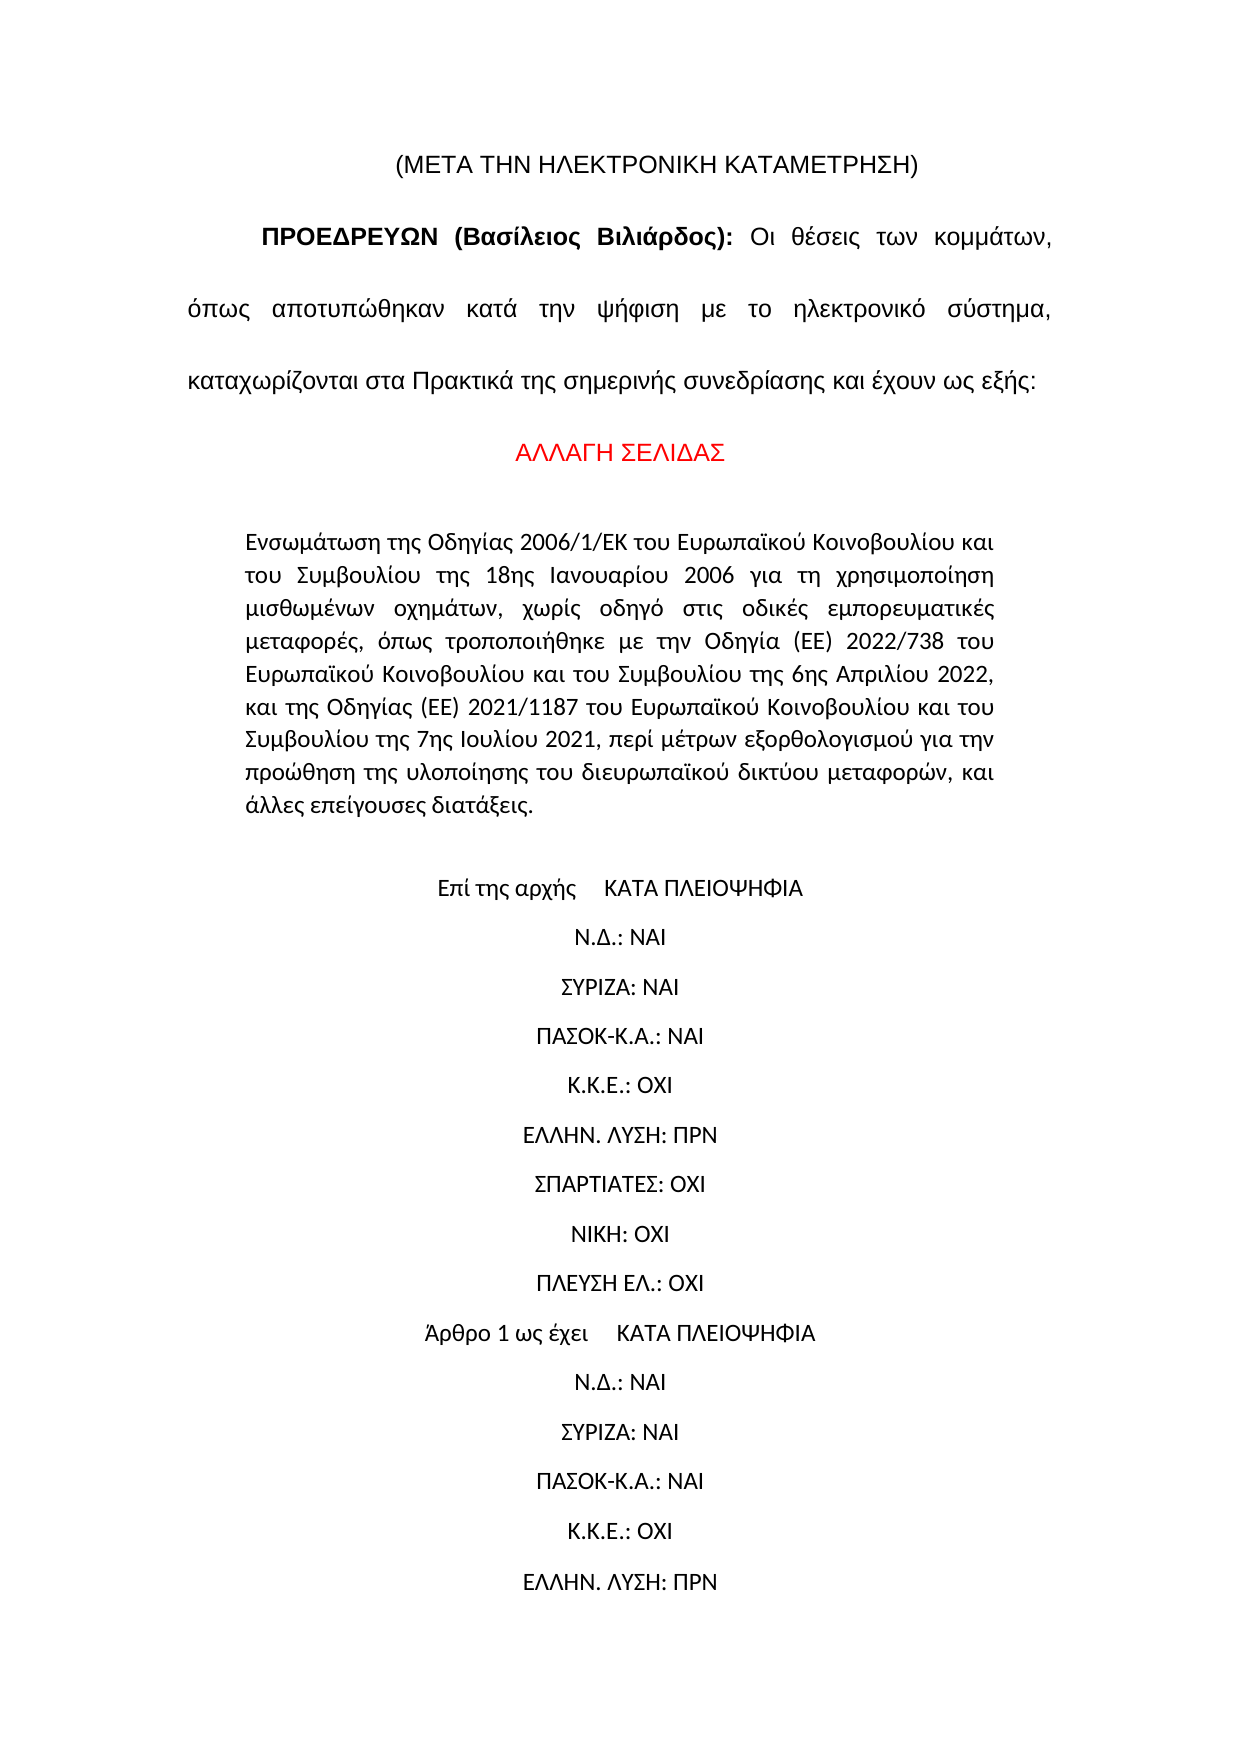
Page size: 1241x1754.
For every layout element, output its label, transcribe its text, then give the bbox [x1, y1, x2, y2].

text ΑΛΛΑΓΗ ΣΕΛΙΔΑΣ [187, 437, 1053, 466]
text ΠΡΟΕΔΡΕΥΩΝ (Βασίλειος Βιλιάρδος): Οι θέσεις των κομμάτων, όπως αποτυπώθηκαν κατά την ψήφιση με το ηλεκτρονικό σύστημα, καταχωρίζονται στα Πρακτικά της σημερινής συνεδρίασης και έχουν ως εξής: [187, 222, 1053, 394]
table_cell Επί της αρχής ΚΑΤΑ ΠΛΕΙΟΨΗΦΙΑ [244, 839, 996, 921]
table_cell ΠΑΣΟΚ-Κ.Α.: ΝΑΙ [244, 1466, 996, 1515]
table_cell Κ.Κ.Ε.: OXI [244, 1515, 996, 1564]
table_cell ΕΛΛΗΝ. ΛΥΣΗ: ΠΡΝ [244, 1119, 996, 1169]
table_cell Άρθρο 1 ως έχει ΚΑΤΑ ΠΛΕΙΟΨΗΦΙΑ [244, 1317, 996, 1367]
table_cell ΕΛΛΗΝ. ΛΥΣΗ: ΠΡΝ [244, 1565, 996, 1599]
table_header Ενσωμάτωση της Οδηγίας 2006/1/ΕΚ του Ευρωπαϊκού Κοινοβουλίου και του Συμβουλίου της 18ης Ιανουαρίου 2006 για τη χρησιμοποίηση μισθωμένων οχημάτων, χωρίς οδηγό στις οδικές εμπορευματικές μεταφορές, όπως τροποποιήθηκε με την Οδηγία (ΕΕ) 2022/738 του Ευρωπαϊκού Κοινοβουλίου και του Συμβουλίου της 6ης Απριλίου 2022, και της Οδηγίας (ΕΕ) 2021/1187 του Ευρωπαϊκού Κοινοβουλίου και του Συμβουλίου της 7ης Ιουλίου 2021, περί μέτρων εξορθολογισμού για την προώθηση της υλοποίησης του διευρωπαϊκού δικτύου μεταφορών, και άλλες επείγουσες διατάξεις. [244, 526, 996, 839]
table_cell ΠΑΣΟΚ-Κ.Α.: ΝΑΙ [244, 1020, 996, 1070]
table_cell ΝΙΚΗ: OXI [244, 1218, 996, 1268]
table_cell ΠΛΕΥΣΗ ΕΛ.: OXI [244, 1268, 996, 1317]
table_cell Κ.Κ.Ε.: OXI [244, 1070, 996, 1119]
table_cell ΣΥΡΙΖΑ: ΝΑΙ [244, 1416, 996, 1466]
table_cell ΣΥΡΙΖΑ: ΝΑΙ [244, 971, 996, 1020]
table_cell Ν.Δ.: ΝΑΙ [244, 921, 996, 971]
table_cell ΣΠΑΡΤΙΑΤΕΣ: OXI [244, 1169, 996, 1218]
table_cell Ν.Δ.: ΝΑΙ [244, 1367, 996, 1416]
text (ΜΕΤΑ ΤΗΝ ΗΛΕΚΤΡΟΝΙΚΗ ΚΑΤΑΜΕΤΡΗΣΗ) [187, 150, 1053, 179]
